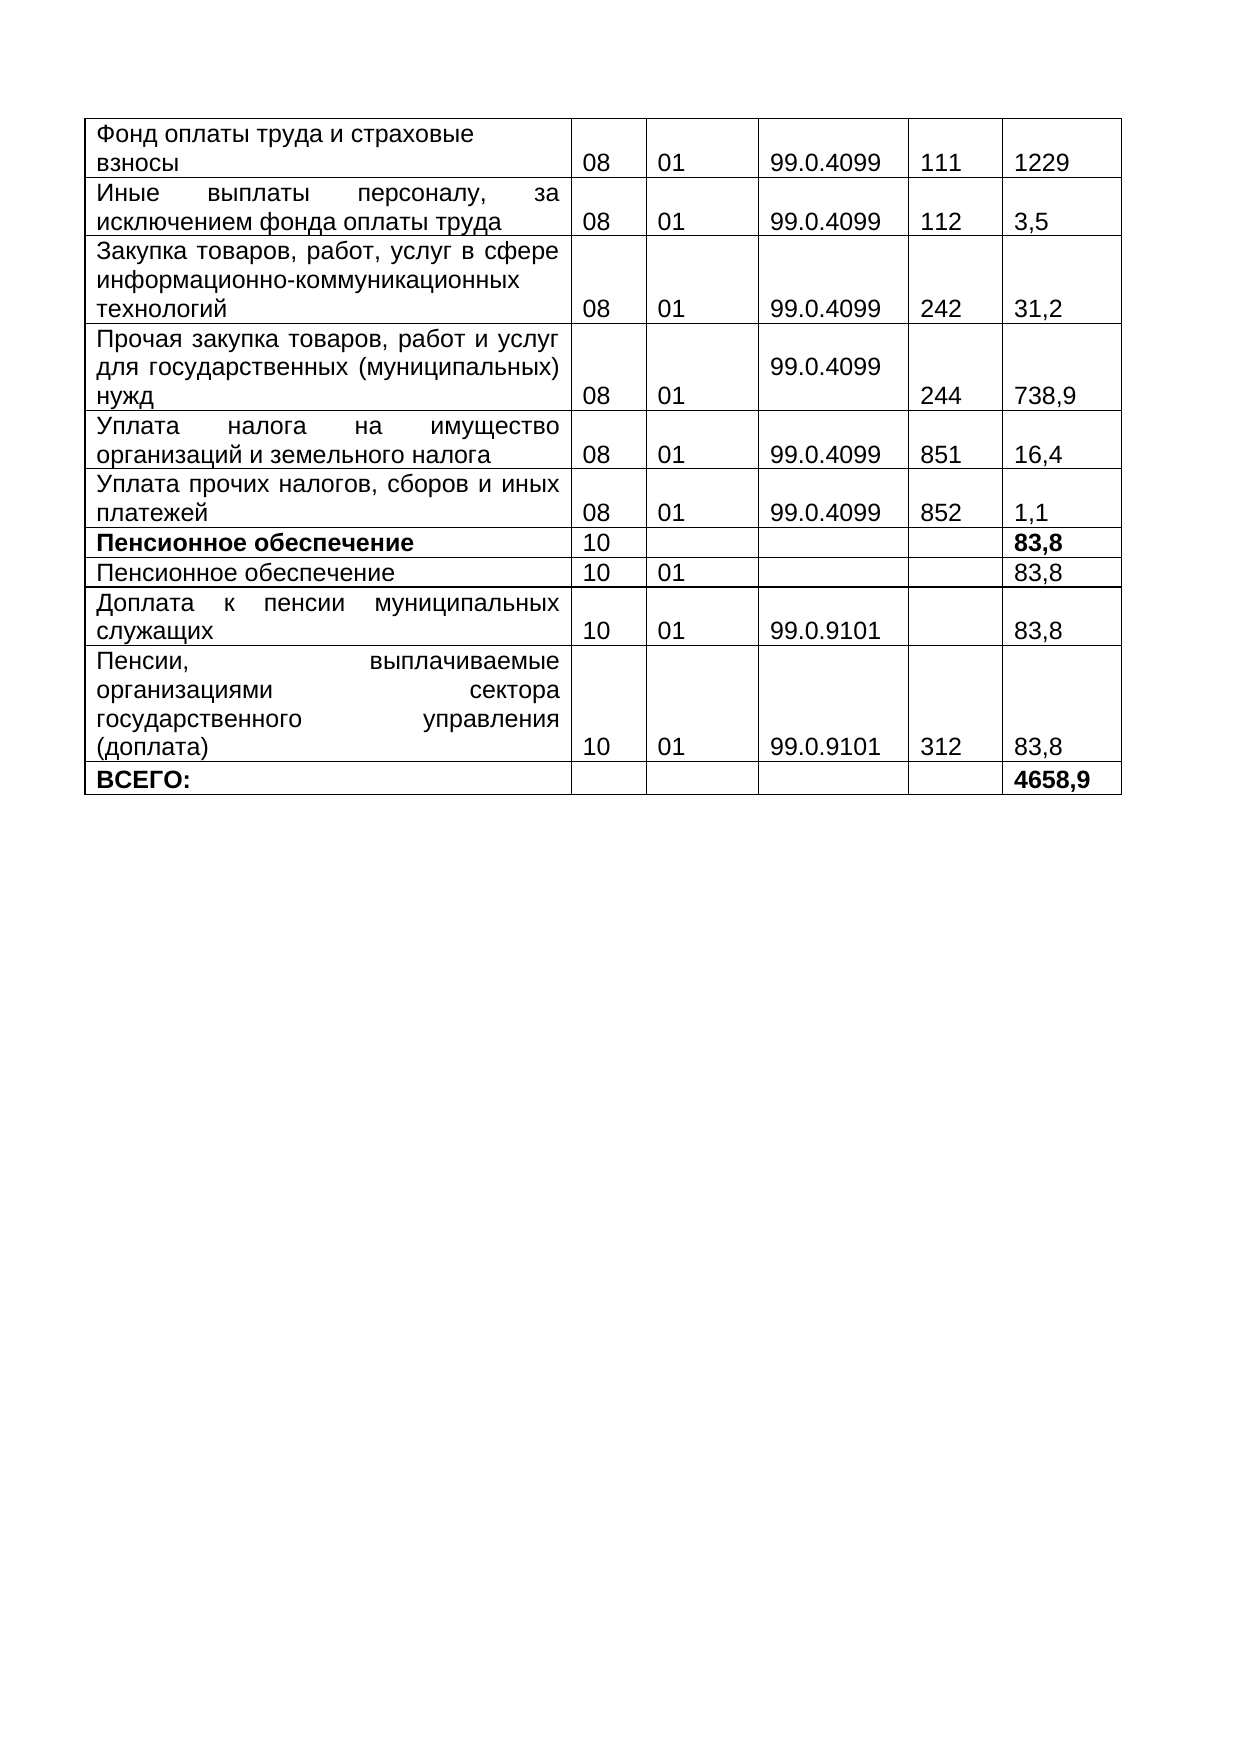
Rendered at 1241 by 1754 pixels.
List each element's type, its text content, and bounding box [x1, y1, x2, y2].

table_cell 99.0.9101 [759, 646, 908, 761]
table_cell Доплата к пенсии муниципальных служащих [86, 588, 571, 645]
table_cell 83,8 [1003, 558, 1121, 586]
table_cell 244 [909, 324, 1002, 410]
table_cell 31,2 [1003, 236, 1121, 322]
table_cell 111 [909, 119, 1002, 177]
table_cell 312 [909, 646, 1002, 761]
table_cell 01 [647, 236, 758, 322]
table_cell Иные выплаты персоналу, за исключением фонда оплаты труда [86, 178, 571, 235]
table_cell 99.0.4099 [759, 236, 908, 322]
table_cell ВСЕГО: [86, 762, 571, 794]
table_cell 851 [909, 411, 1002, 468]
table_cell 10 [572, 646, 646, 761]
table_cell 738,9 [1003, 324, 1121, 410]
table_cell 08 [572, 236, 646, 322]
table_cell 1229 [1003, 119, 1121, 177]
table_cell Пенсии, выплачиваемые организациями сектора государственного управления (доплата) [86, 646, 571, 761]
table_cell [909, 558, 1002, 586]
table_cell 99.0.4099 [759, 178, 908, 235]
table_cell 83,8 [1003, 528, 1121, 557]
table_cell 99.0.9101 [759, 588, 908, 645]
table_cell Пенсионное обеспечение [86, 558, 571, 586]
table_cell Уплата прочих налогов, сборов и иных платежей [86, 469, 571, 527]
table_cell 852 [909, 469, 1002, 527]
table_cell 01 [647, 411, 758, 468]
table_cell 08 [572, 469, 646, 527]
table_cell 83,8 [1003, 588, 1121, 645]
table_cell 08 [572, 178, 646, 235]
table_cell 83,8 [1003, 646, 1121, 761]
table_cell 08 [572, 411, 646, 468]
table_cell 01 [647, 119, 758, 177]
table_cell [909, 528, 1002, 557]
table_cell 10 [572, 588, 646, 645]
table_cell 01 [647, 646, 758, 761]
table_cell 4658,9 [1003, 762, 1121, 794]
table_cell 99.0.4099 [759, 119, 908, 177]
table_cell 01 [647, 324, 758, 410]
table_cell Фонд оплаты труда и страховые взносы [86, 119, 571, 177]
table_cell [759, 528, 908, 557]
table_cell 01 [647, 558, 758, 586]
table_cell [647, 528, 758, 557]
table_cell [647, 762, 758, 794]
table_cell 10 [572, 558, 646, 586]
table_cell 3,5 [1003, 178, 1121, 235]
table_cell 01 [647, 469, 758, 527]
table_cell Пенсионное обеспечение [86, 528, 571, 557]
table_cell [909, 762, 1002, 794]
table_cell 99.0.4099 [759, 324, 908, 410]
table_cell 112 [909, 178, 1002, 235]
table_cell Закупка товаров, работ, услуг в сфере информационно-коммуникационных технологий [86, 236, 571, 322]
table_cell 16,4 [1003, 411, 1121, 468]
table_cell 01 [647, 588, 758, 645]
table_cell 01 [647, 178, 758, 235]
table_cell [909, 588, 1002, 645]
table_cell 10 [572, 528, 646, 557]
table_cell [759, 558, 908, 586]
table_cell Прочая закупка товаров, работ и услуг для государственных (муниципальных) нужд [86, 324, 571, 410]
table_cell [759, 762, 908, 794]
table_cell [572, 762, 646, 794]
table_cell 08 [572, 324, 646, 410]
table_cell 242 [909, 236, 1002, 322]
table_cell 08 [572, 119, 646, 177]
table_cell 99.0.4099 [759, 469, 908, 527]
table_cell Уплата налога на имущество организаций и земельного налога [86, 411, 571, 468]
table_cell 99.0.4099 [759, 411, 908, 468]
table_cell 1,1 [1003, 469, 1121, 527]
